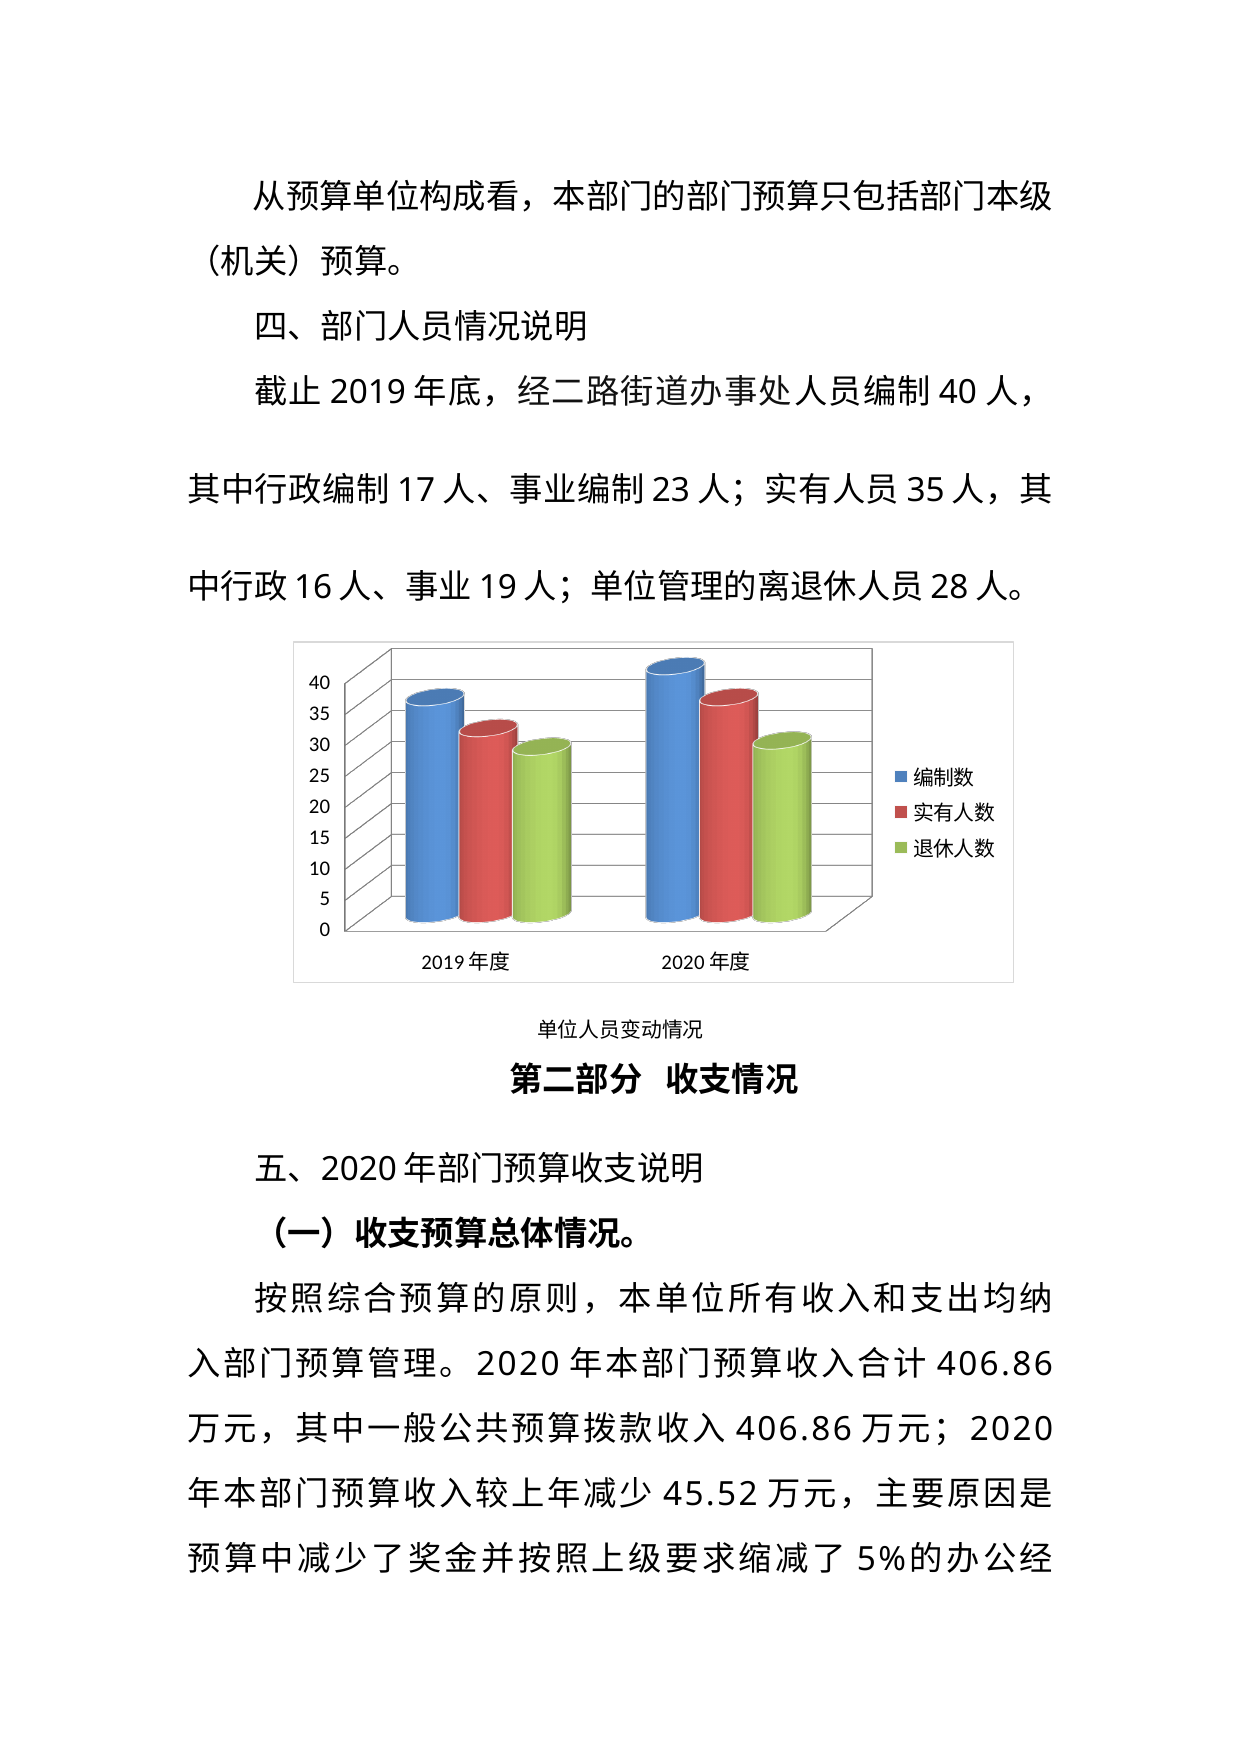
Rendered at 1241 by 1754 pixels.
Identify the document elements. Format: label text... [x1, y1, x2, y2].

text （一）收支预算总体情况。 [187, 1198, 1053, 1263]
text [187, 1263, 1053, 1588]
text 四、部门人员情况说明 [187, 292, 1053, 357]
text 五、2020年部门预算收支说明 [187, 1133, 1053, 1198]
text 单位人员变动情况 [187, 1012, 1053, 1044]
text 第二部分 收支情况 [187, 1044, 1053, 1109]
text 截止2019年底，经二路街道办事处人员编制40人，其中行政编制17人、事业编制23人；实有人员35人，其中行政16人、事业19人；单位管理的离退休人员28人。 [187, 357, 1053, 617]
text 从预算单位构成看，本部门的部门预算只包括部门本级（机关）预算。 [187, 162, 1053, 292]
